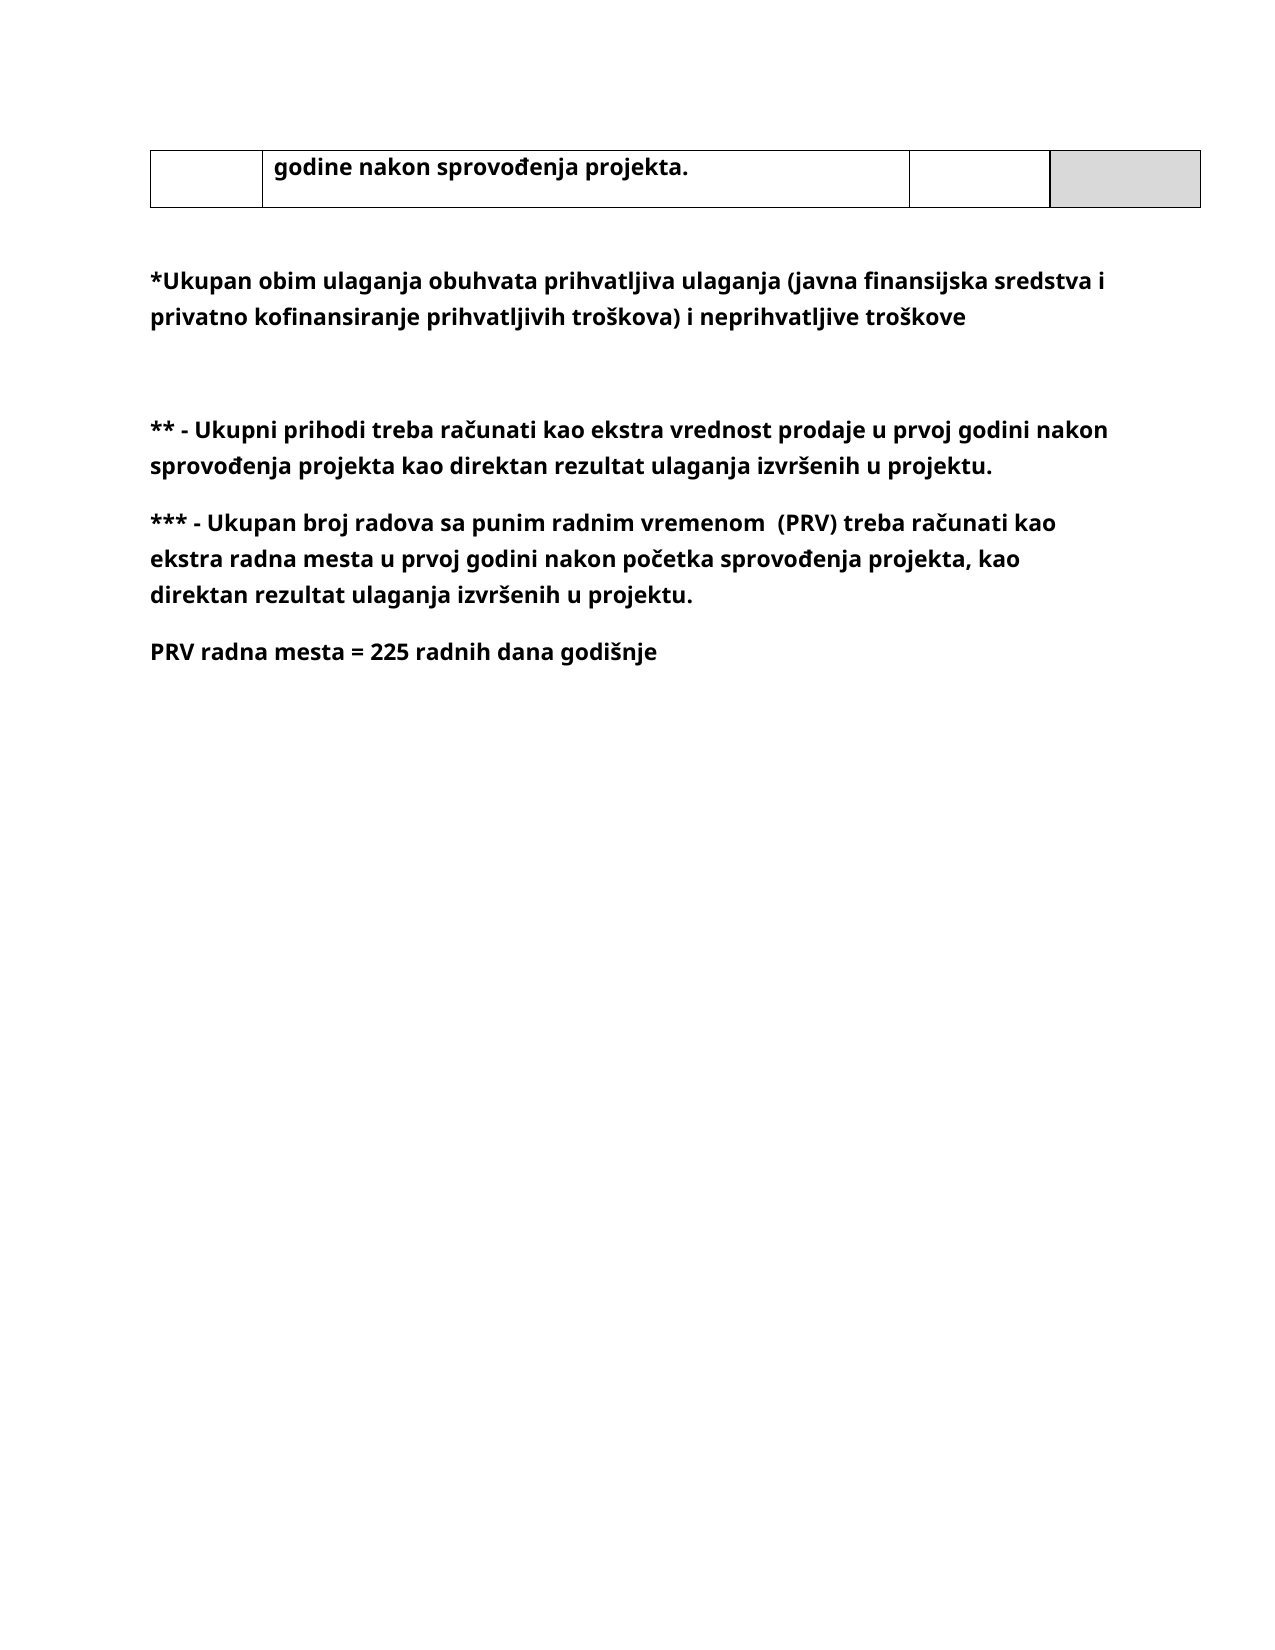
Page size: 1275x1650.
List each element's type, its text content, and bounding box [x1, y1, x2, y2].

text PRV radna mesta = 225 radnih dana godišnje [150, 636, 1125, 667]
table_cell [263, 151, 909, 207]
table_cell [1051, 151, 1200, 207]
text *** - Ukupan broj radova sa punim radnim vremenom (PRV) treba računati kao ekstra radna mesta u prvoj godini nakon početka sprovođenja projekta, kao direktan rezultat ulaganja izvršenih u projektu. [150, 507, 1125, 610]
text *Ukupan obim ulaganja obuhvata prihvatljiva ulaganja (javna finansijska sredstva i privatno kofinansiranje prihvatljivih troškova) i neprihvatljive troškove [150, 265, 1125, 332]
text ** - Ukupni prihodi treba računati kao ekstra vrednost prodaje u prvoj godini nakon sprovođenja projekta kao direktan rezultat ulaganja izvršenih u projektu. [150, 414, 1125, 481]
table_cell [910, 151, 1049, 207]
